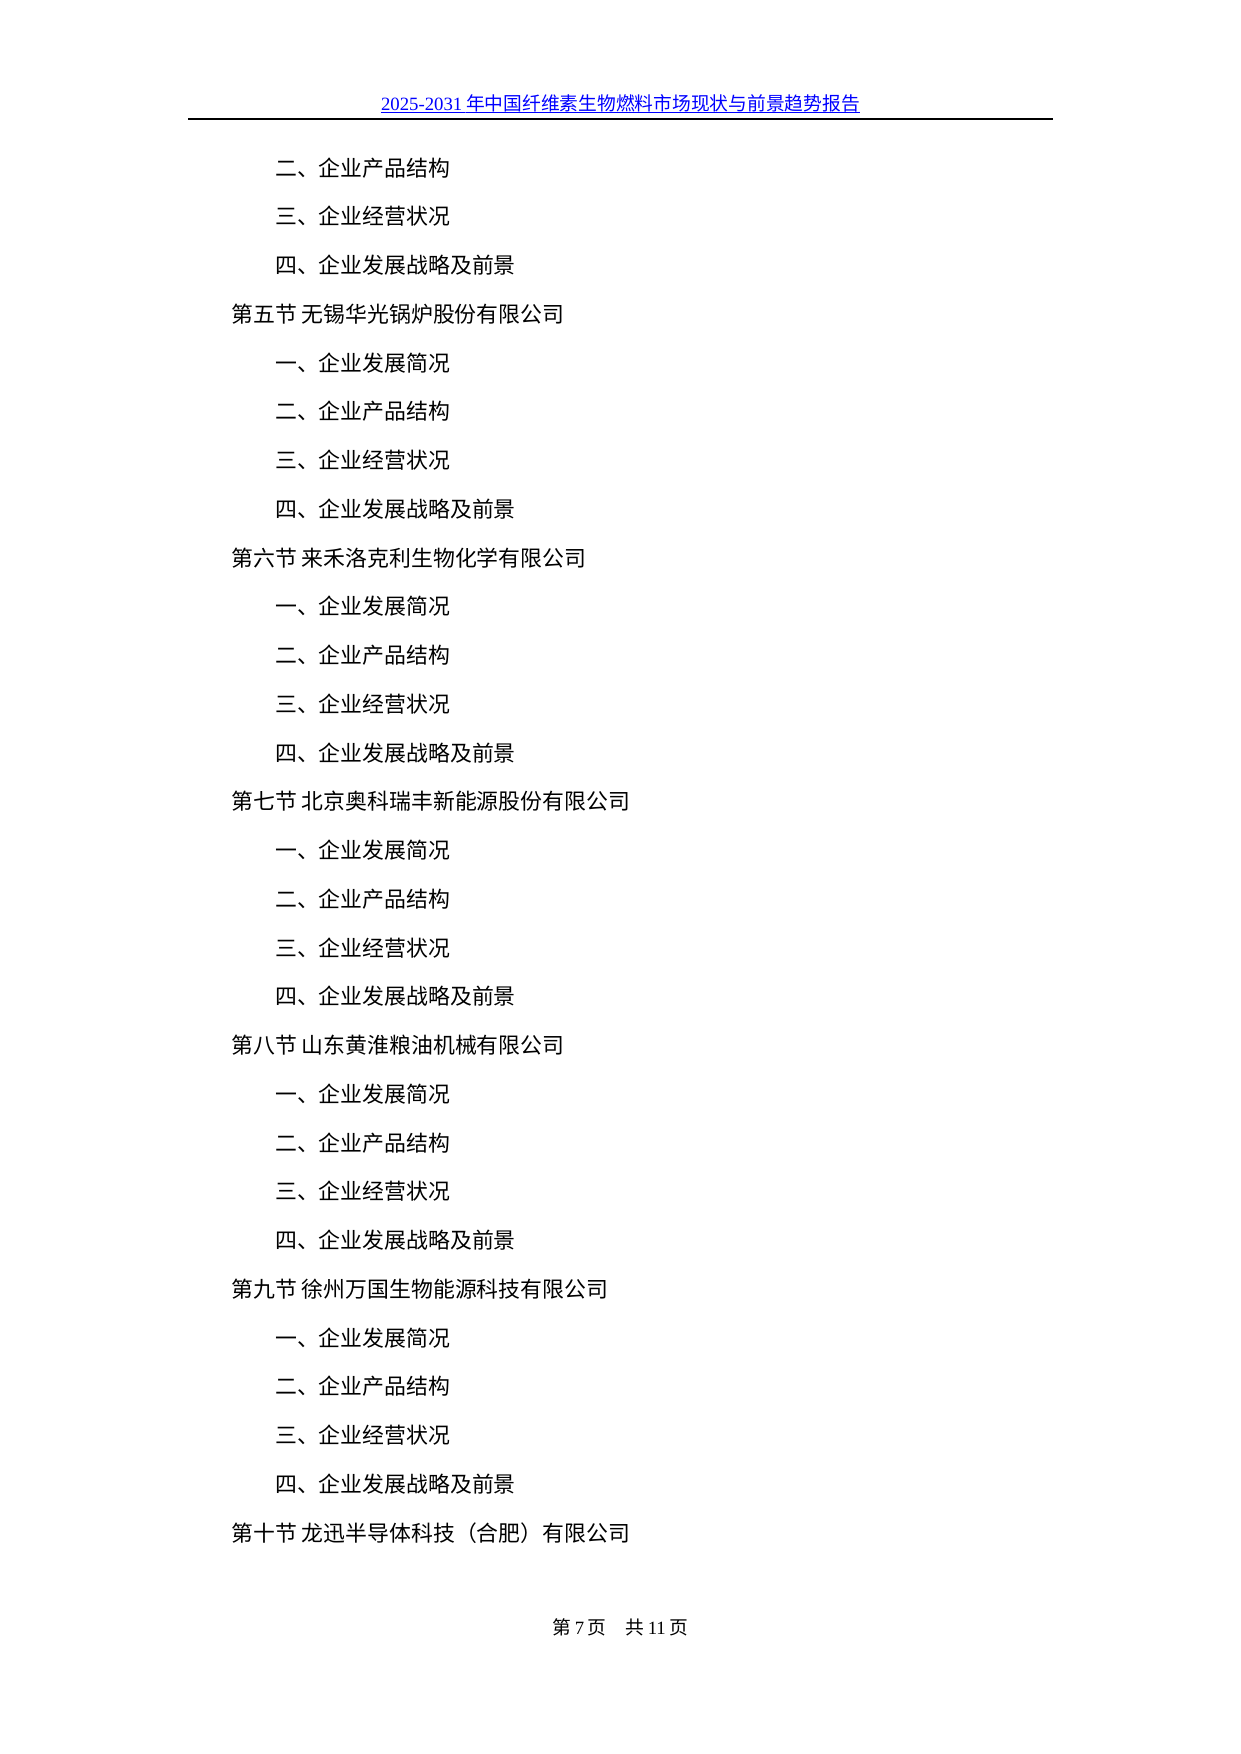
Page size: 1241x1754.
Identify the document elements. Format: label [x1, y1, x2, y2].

text [187, 150, 1053, 1548]
